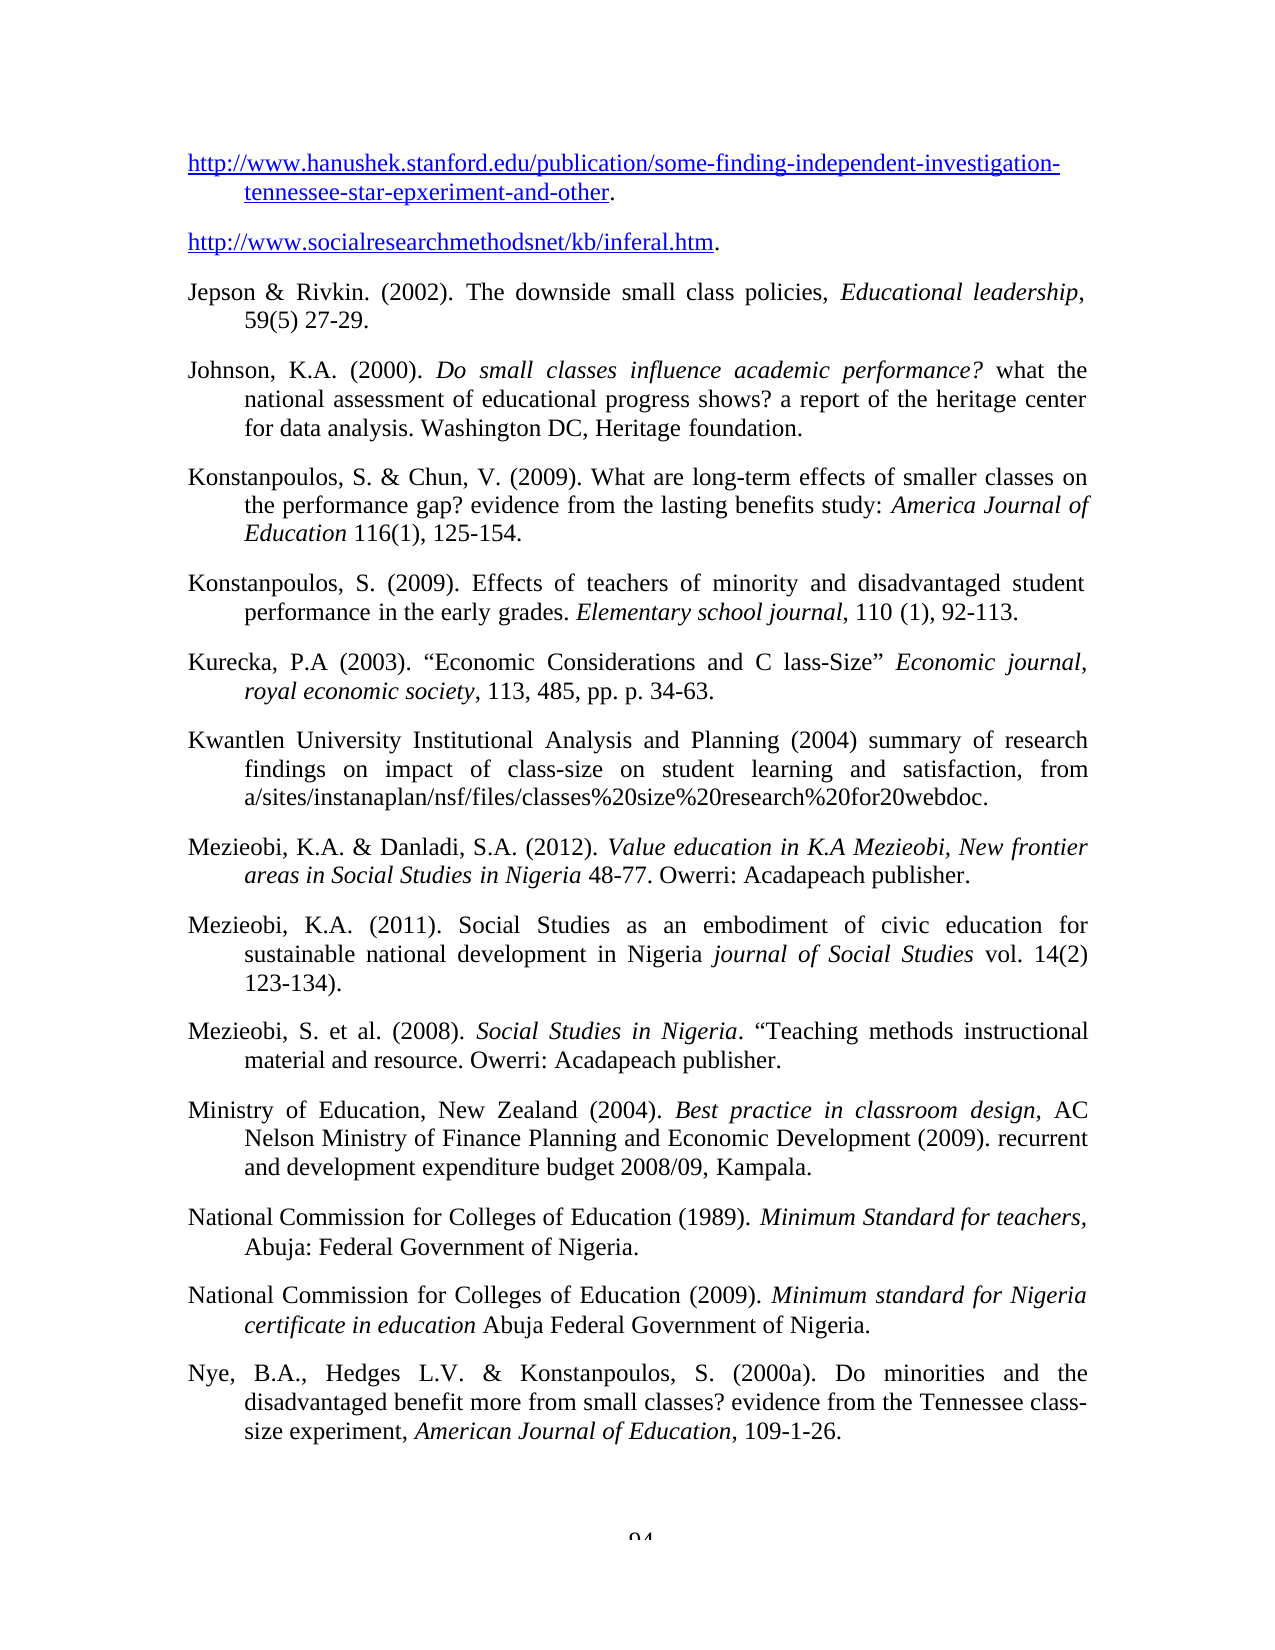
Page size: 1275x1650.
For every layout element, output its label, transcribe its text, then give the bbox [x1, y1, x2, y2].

text Kwantlen University Institutional Analysis and Planning (2004) summary of research findings on impact of class-size on student learning and satisfaction, from a/sites/instanaplan/nsf/files/classes%20size%20research%20for20webdoc. [188, 725, 1089, 811]
text Nye, B.A., Hedges L.V. & Konstanpoulos, S. (2000a). Do minorities and the disadvantaged benefit more from small classes? evidence from the Tennessee class- size experiment, American Journal of Education, 109-1-26. [188, 1358, 1088, 1444]
text http://www.socialresearchmethodsnet/kb/inferal.htm. [188, 227, 1206, 256]
text Ministry of Education, New Zealand (2004). Best practice in classroom design, AC Nelson Ministry of Finance Planning and Economic Development (2009). recurrent and development expenditure budget 2008/09, Kampala. [188, 1096, 1088, 1180]
text National Commission for Colleges of Education (1989). Minimum Standard for teachers, [188, 1202, 1206, 1231]
text Abuja: Federal Government of Nigeria. [244, 1232, 1206, 1260]
text Kurecka, P.A (2003). “Economic Considerations and C lass-Size” Economic journal, royal economic society, 113, 485, pp. p. 34-63. [188, 647, 1087, 705]
text Konstanpoulos, S. (2009). Effects of teachers of minority and disadvantaged student performance in the early grades. Elementary school journal, 110 (1), 92-113. [188, 569, 1086, 625]
text Mezieobi, S. et al. (2008). Social Studies in Nigeria. “Teaching methods instructional material and resource. Owerri: Acadapeach publisher. [188, 1016, 1089, 1074]
text National Commission for Colleges of Education (2009). Minimum standard for Nigeria certificate in education Abuja Federal Government of Nigeria. [188, 1280, 1087, 1338]
text Johnson, K.A. (2000). Do small classes influence academic performance? what the national assessment of educational progress shows? a report of the heritage center for data analysis. Washington DC, Heritage foundation. [188, 355, 1087, 441]
text Mezieobi, K.A. (2011). Social Studies as an embodiment of civic education for sustainable national development in Nigeria journal of Social Studies vol. 14(2) 123-134). [188, 910, 1088, 996]
text http://www.hanushek.stanford.edu/publication/some-finding-independent-investigation- tennessee-star-epxeriment-and-other. [188, 149, 1069, 206]
text Mezieobi, K.A. & Danladi, S.A. (2012). Value education in K.A Mezieobi, New frontier areas in Social Studies in Nigeria 48-77. Owerri: Acadapeach publisher. [188, 832, 1088, 889]
text Konstanpoulos, S. & Chun, V. (2009). What are long-term effects of smaller classes on the performance gap? evidence from the lasting benefits study: America Journal of Education 116(1), 125-154. [188, 463, 1088, 547]
text Jepson & Rivkin. (2002). The downside small class policies, Educational leadership, 59(5) 27-29. [188, 277, 1102, 334]
